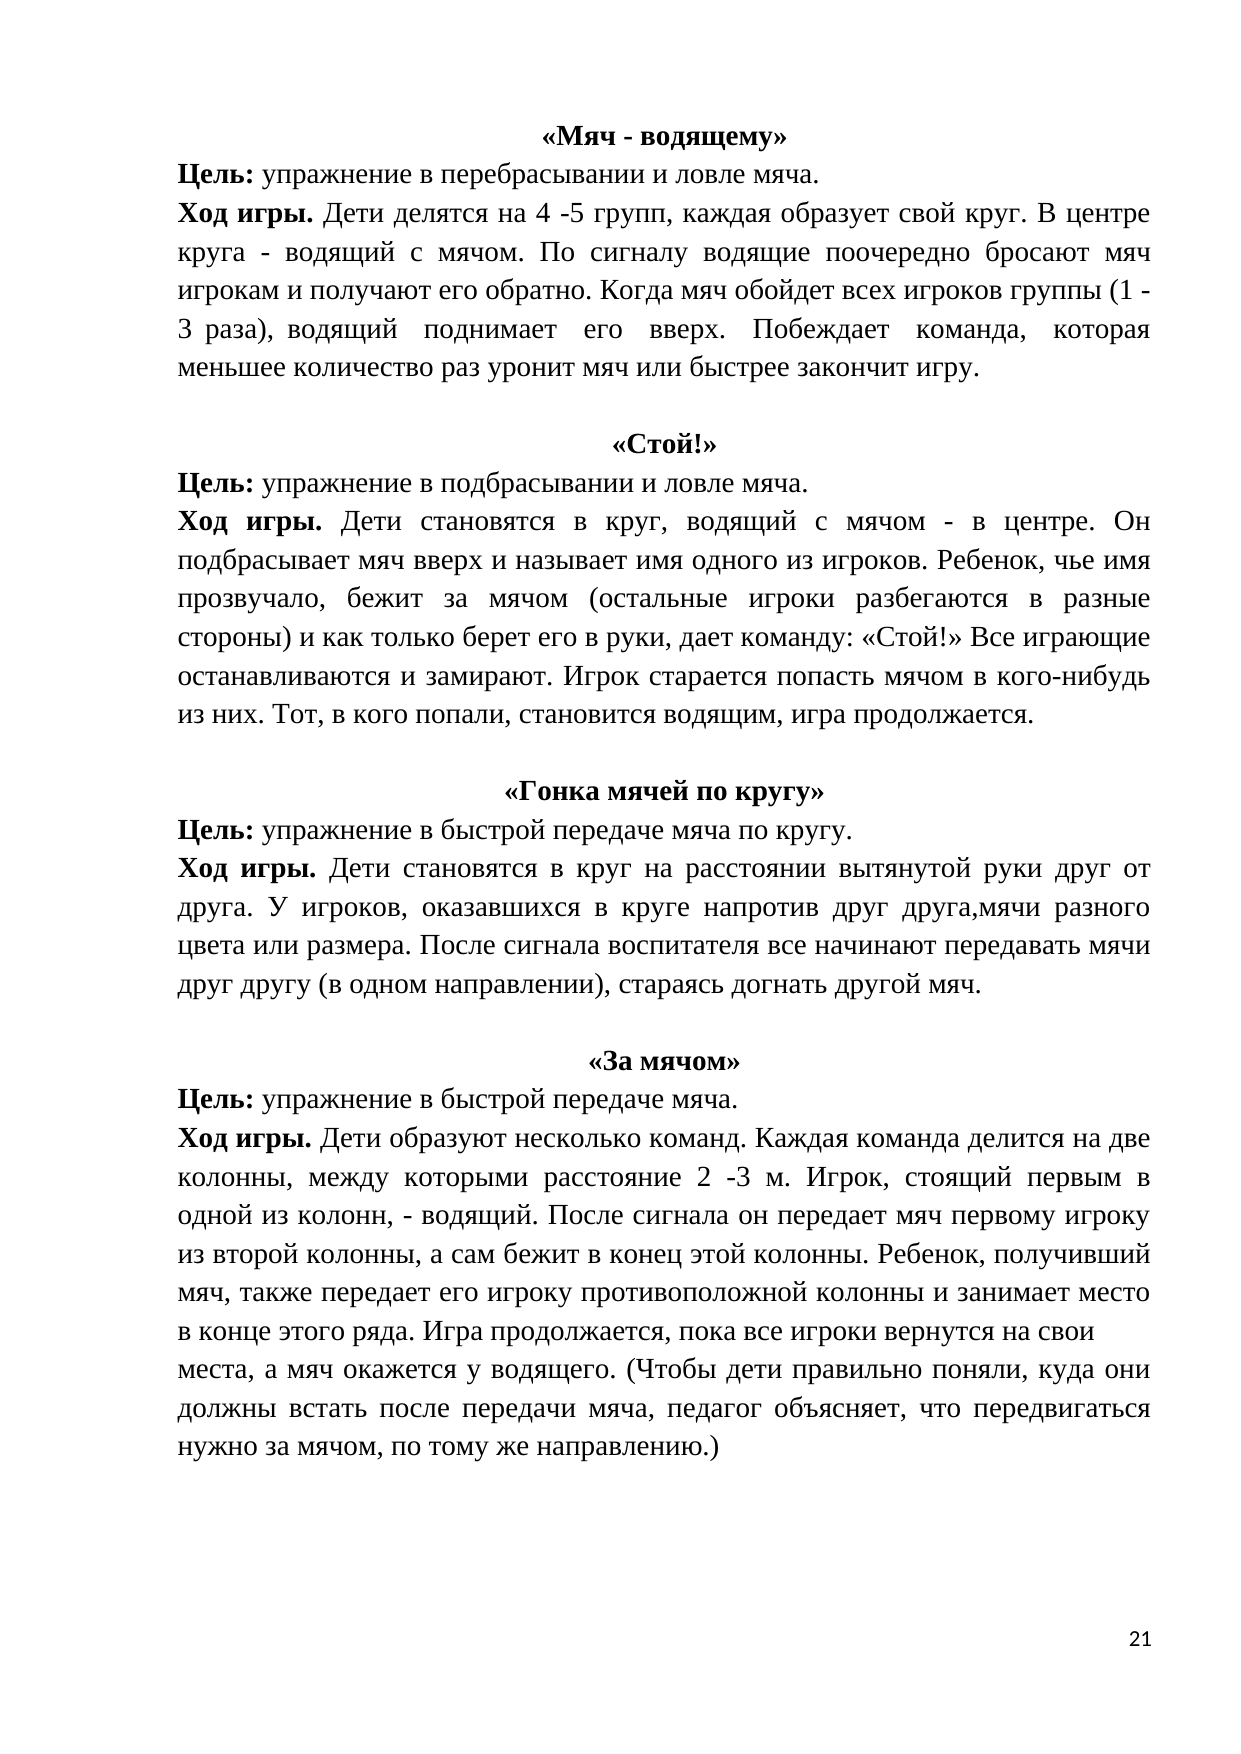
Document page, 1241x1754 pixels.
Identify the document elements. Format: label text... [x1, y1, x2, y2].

text Цель: упражнение в перебрасывании и ловле мяча. [177, 157, 1152, 190]
text «Мяч - водящему» [177, 118, 1152, 152]
text Цель: упражнение в подбрасывании и ловле мяча. [177, 465, 1152, 498]
text «Стой!» [177, 426, 1152, 460]
text «Гонка мячей по кругу» [177, 773, 1152, 807]
text Ход игры. Дети образуют несколько команд. Каждая команда делится на две колонны, между которыми расстояние 2 -3 м. Игрок, стоящий первым в одной из колонн, - водящий. После сигнала он передает мяч первому игроку из второй колонны, а сам бежит в конец этой колонны. Ребенок, получивший мяч, также передает его игроку противоположной колонны и занимает место в конце этого ряда. Игра продолжается, пока все игроки вернутся на свои [177, 1120, 1152, 1346]
text Ход игры. Дети становятся в круг, водящий с мячом - в центре. Он подбрасывает мяч вверх и называет имя одного из игроков. Ребенок, чье имя прозвучало, бежит за мячом (остальные игроки разбегаются в разные стороны) и как только берет его в руки, дает команду: «Стой!» Все играющие останавливаются и замирают. Игрок старается попасть мячом в кого-нибудь из них. Тот, в кого попали, становится водящим, игра продолжается. [177, 503, 1152, 730]
text «За мячом» [177, 1043, 1152, 1077]
text места, а мяч окажется у водящего. (Чтобы дети правильно поняли, куда они должны встать после передачи мяча, педагог объясняет, что передвигаться нужно за мячом, по тому же направлению.) [177, 1351, 1152, 1462]
text Цель: упражнение в быстрой передаче мяча. [177, 1082, 1152, 1115]
text Цель: упражнение в быстрой передаче мяча по кругу. [177, 812, 1152, 845]
text Ход игры. Дети делятся на 4 -5 групп, каждая образует свой круг. В центре круга - водящий с мячом. По сигналу водящие поочередно бросают мяч игрокам и получают его обратно. Когда мяч обойдет всех игроков группы (1 -3 раза), водящий поднимает его вверх. Побеждает команда, которая меньшее количество раз уронит мяч или быстрее закончит игру. [177, 195, 1152, 383]
text Ход игры. Дети становятся в круг на расстоянии вытянутой руки друг от друга. У игроков, оказавшихся в круге напротив друг друга,мячи разного цвета или размера. После сигнала воспитателя все начинают передавать мячи друг другу (в одном направлении), стараясь догнать другой мяч. [177, 850, 1152, 999]
